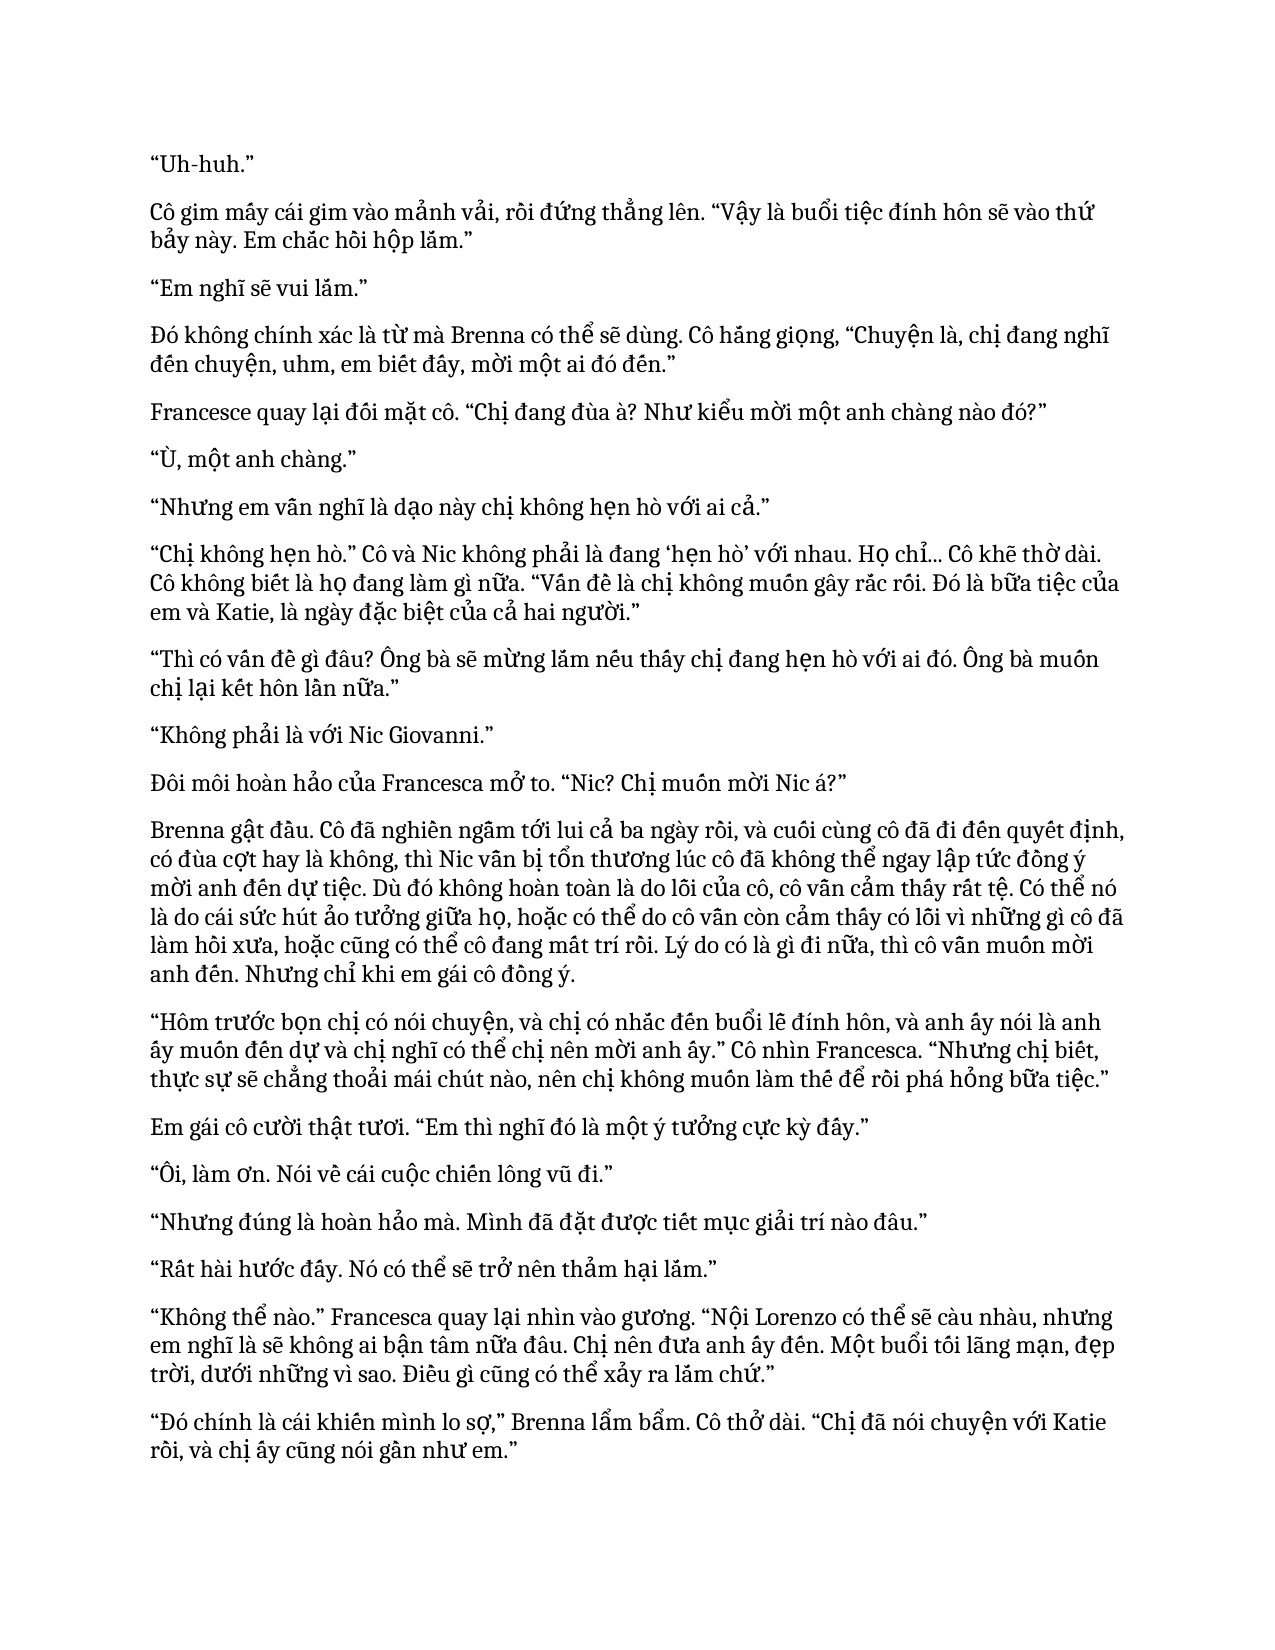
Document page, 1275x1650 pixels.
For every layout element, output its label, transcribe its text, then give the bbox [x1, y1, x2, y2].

text “Uh-huh.” [150, 150, 1125, 179]
text “Chị không hẹn hò.” Cô và Nic không phải là đang ‘hẹn hò’ với nhau. Họ chỉ... Cô khẽ thờ dài. Cô không biết là họ đang làm gì nữa. “Vấn đề là chị không muốn gây rắc rối. Đó là bữa tiệc của em và Katie, là ngày đặc biệt của cả hai người.” [150, 540, 1125, 626]
text “Không thể nào.” Francesca quay lại nhìn vào gương. “Nội Lorenzo có thể sẽ càu nhàu, nhưng em nghĩ là sẽ không ai bận tâm nữa đâu. Chị nên đưa anh ấy đến. Một buổi tối lãng mạn, đẹp trời, dưới những vì sao. Điều gì cũng có thể xảy ra lắm chứ.” [150, 1302, 1125, 1389]
text “Nhưng em vẫn nghĩ là dạo này chị không hẹn hò với ai cả.” [150, 492, 1125, 521]
text “Không phải là với Nic Giovanni.” [150, 721, 1125, 750]
text Đôi môi hoàn hảo của Francesca mở to. “Nic? Chị muốn mời Nic á?” [150, 769, 1125, 797]
text “Nhưng đúng là hoàn hảo mà. Mình đã đặt được tiết mục giải trí nào đâu.” [150, 1207, 1125, 1236]
text Cô gim mấy cái gim vào mảnh vải, rồi đứng thẳng lên. “Vậy là buổi tiệc đính hôn sẽ vào thứ bảy này. Em chắc hồi hộp lắm.” [150, 197, 1125, 255]
text Đó không chính xác là từ mà Brenna có thể sẽ dùng. Cô hắng giọng, “Chuyện là, chị đang nghĩ đến chuyện, uhm, em biết đấy, mời một ai đó đến.” [150, 321, 1125, 379]
text “Em nghĩ sẽ vui lắm.” [150, 274, 1125, 302]
text “Ôi, làm ơn. Nói về cái cuộc chiến lông vũ đi.” [150, 1160, 1125, 1189]
text “Thì có vấn đề gì đâu? Ông bà sẽ mừng lắm nếu thấy chị đang hẹn hò với ai đó. Ông bà muốn chị lại kết hôn lần nữa.” [150, 645, 1125, 702]
text “Hôm trước bọn chị có nói chuyện, và chị có nhắc đến buổi lễ đính hôn, và anh ấy nói là anh ấy muốn đến dự và chị nghĩ có thể chị nên mời anh ấy.” Cô nhìn Francesca. “Nhưng chị biết, thực sự sẽ chẳng thoải mái chút nào, nên chị không muốn làm thế để rồi phá hỏng bữa tiệc.” [150, 1007, 1125, 1094]
text “Ù, một anh chàng.” [150, 445, 1125, 474]
text Brenna gật đầu. Cô đã nghiền ngẫm tới lui cả ba ngày rồi, và cuối cùng cô đã đi đến quyết định, có đùa cợt hay là không, thì Nic vẫn bị tổn thương lúc cô đã không thể ngay lập tức đồng ý mời anh đến dự tiệc. Dù đó không hoàn toàn là do lỗi của cô, cô vẫn cảm thấy rất tệ. Có thể nó là do cái sức hút ảo tưởng giữa họ, hoặc có thể do cô vẫn còn cảm thấy có lỗi vì những gì cô đã làm hồi xưa, hoặc cũng có thể cô đang mất trí rồi. Lý do có là gì đi nữa, thì cô vẫn muốn mời anh đến. Nhưng chỉ khi em gái cô đồng ý. [150, 816, 1125, 989]
text Francesce quay lại đối mặt cô. “Chị đang đùa à? Như kiểu mời một anh chàng nào đó?” [150, 397, 1125, 426]
text Em gái cô cười thật tươi. “Em thì nghĩ đó là một ý tưởng cực kỳ đấy.” [150, 1112, 1125, 1141]
text “Rất hài hước đấy. Nó có thể sẽ trở nên thảm hại lắm.” [150, 1255, 1125, 1284]
text “Đó chính là cái khiến mình lo sợ,” Brenna lẩm bẩm. Cô thở dài. “Chị đã nói chuyện với Katie rồi, và chị ấy cũng nói gần như em.” [150, 1407, 1125, 1465]
